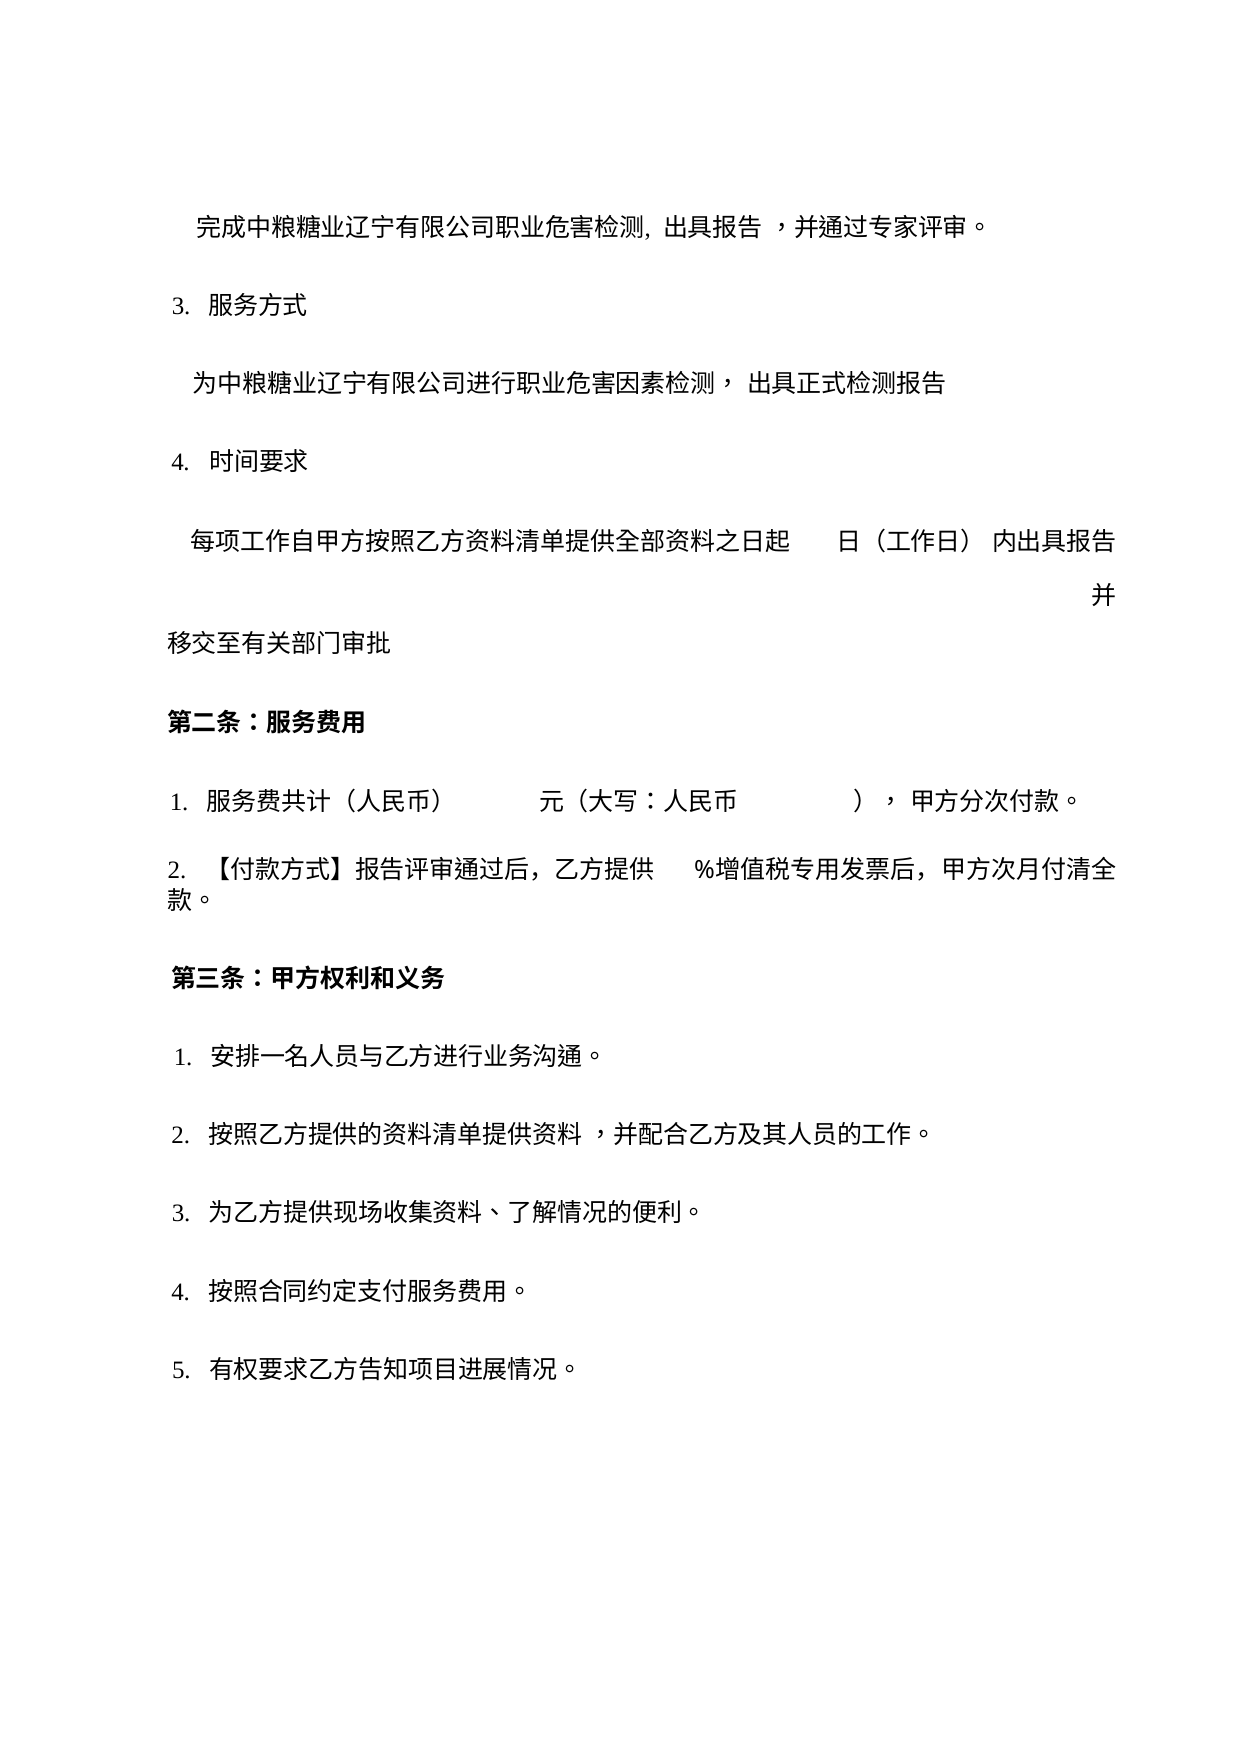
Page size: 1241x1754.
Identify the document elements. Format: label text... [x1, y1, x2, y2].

text 1. 安排一名人员与乙方进行业务沟通。 [173, 1045, 1116, 1071]
text 3. 为乙方提供现场收集资料、了解情况的便利。 [172, 1201, 1116, 1227]
text 为中粮糖业辽宁有限公司进行职业危害因素检测， 出具正式检测报告 [192, 372, 1116, 398]
text 4. 时间要求 [171, 450, 1116, 476]
text 移交至有关部门审批 [167, 632, 1116, 658]
text 1. 服务费共计（人民币） 元（大写：人民币 ）， 甲方分次付款。 [169, 784, 1116, 818]
text 2. 【付款方式】报告评审通过后，乙方提供 %增值税专用发票后，甲方次月付清全款。 [167, 851, 1116, 917]
text 完成中粮糖业辽宁有限公司职业危害检测, 出具报告 ，并通过专家评审。 [196, 216, 1116, 242]
text 3. 服务方式 [172, 294, 1116, 319]
text 第三条：甲方权利和义务 [171, 967, 1116, 993]
text 4. 按照合同约定支付服务费用。 [171, 1279, 1116, 1305]
text 第二条：服务费用 [167, 710, 1116, 736]
text 2. 按照乙方提供的资料清单提供资料 ，并配合乙方及其人员的工作。 [171, 1123, 1116, 1149]
text 5. 有权要求乙方告知项目进展情况。 [172, 1358, 1116, 1383]
text 每项工作自甲方按照乙方资料清单提供全部资料之日起 日（工作日） 内出具报告并 [167, 523, 1116, 612]
